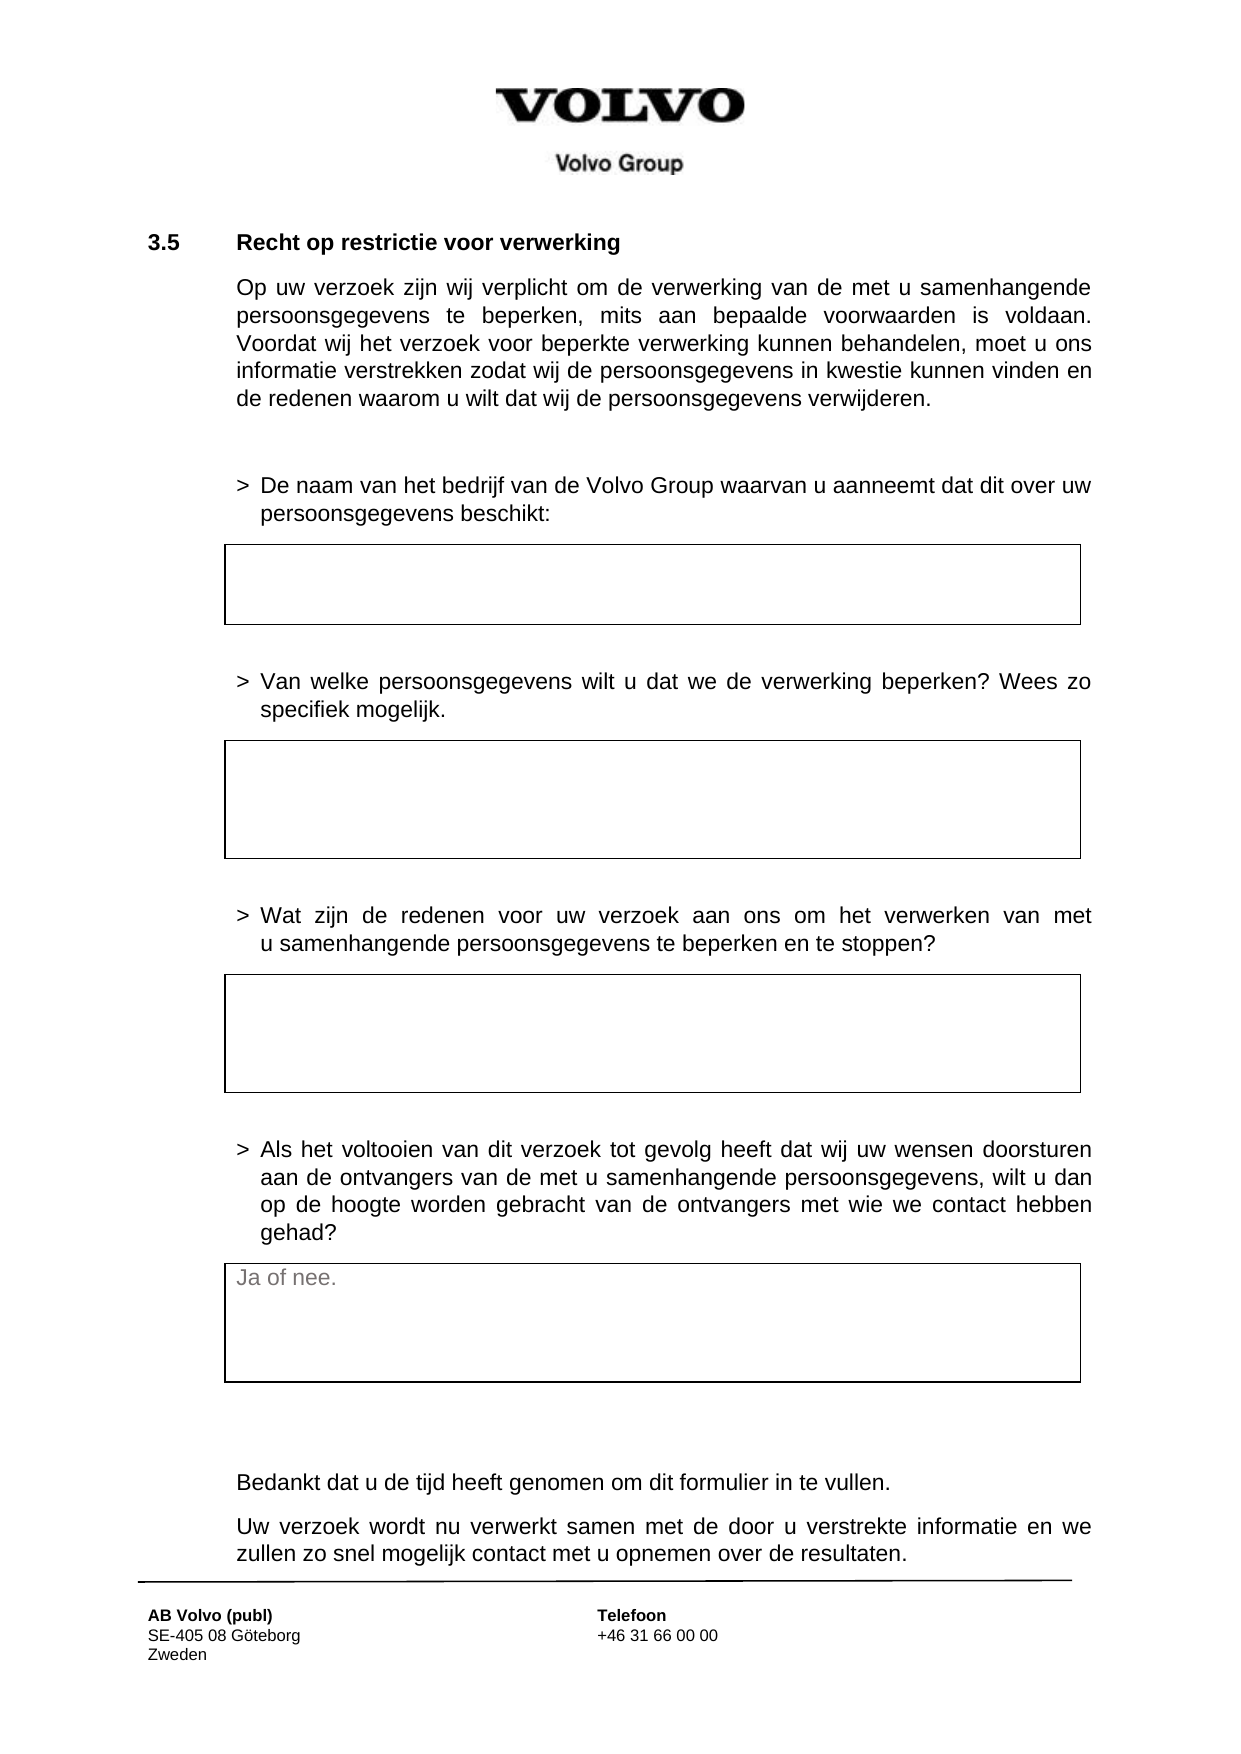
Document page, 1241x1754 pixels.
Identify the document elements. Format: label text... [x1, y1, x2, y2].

text > Wat zijn de redenen voor uw verzoek aan ons om het verwerken van met u samenhangende persoonsgegevens te beperken en te stoppen? [236, 902, 1093, 956]
text > Van welke persoonsgegevens wilt u dat we de verwerking beperken? Wees zo specifiek mogelijk. [236, 668, 1093, 722]
picture [495, 88, 745, 175]
table_header [226, 975, 1080, 1092]
text > Als het voltooien van dit verzoek tot gevolg heeft dat wij uw wensen doorsturen aan de ontvangers van de met u samenhangende persoonsgegevens, wilt u dan op de hoogte worden gebracht van de ontvangers met wie we contact hebben gehad? [236, 1136, 1093, 1245]
text Op uw verzoek zijn wij verplicht om de verwerking van de met u samenhangende persoonsgegevens te beperken, mits aan bepaalde voorwaarden is voldaan. Voordat wij het verzoek voor beperkte verwerking kunnen behandelen, moet u ons informatie verstrekken zodat wij de persoonsgegevens in kwestie kunnen vinden en de redenen waarom u wilt dat wij de persoonsgegevens verwijderen. [236, 274, 1093, 411]
text > De naam van het bedrijf van de Volvo Group waarvan u aanneemt dat dit over uw persoonsgegevens beschikt: [236, 472, 1093, 526]
table_header Ja of nee. [226, 1264, 1080, 1381]
table_header [226, 741, 1080, 858]
table_header [226, 545, 1080, 624]
text Bedankt dat u de tijd heeft genomen om dit formulier in te vullen. [236, 1468, 1093, 1495]
subtitle Recht op restrictie voor verwerking [148, 229, 1093, 256]
text Uw verzoek wordt nu verwerkt samen met de door u verstrekte informatie en we zullen zo snel mogelijk contact met u opnemen over de resultaten. [236, 1513, 1093, 1567]
